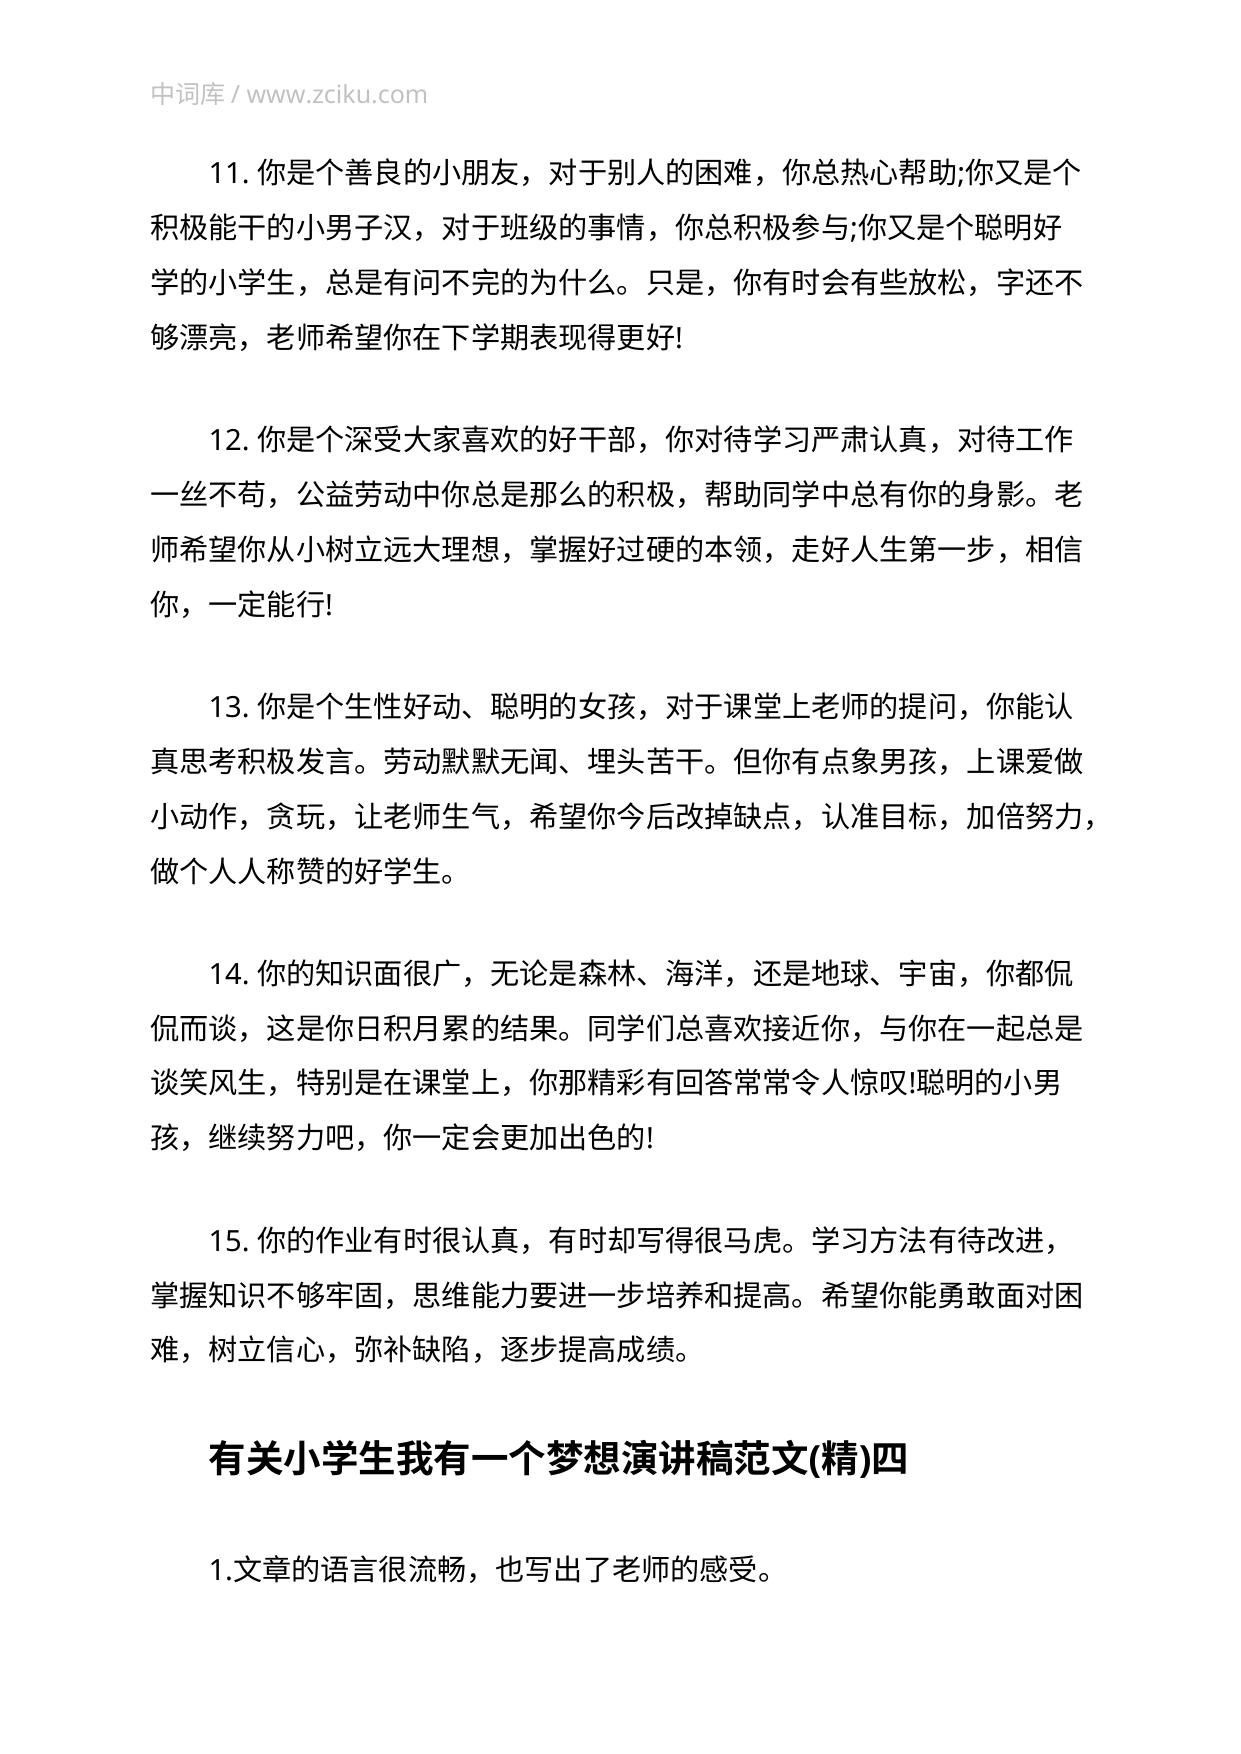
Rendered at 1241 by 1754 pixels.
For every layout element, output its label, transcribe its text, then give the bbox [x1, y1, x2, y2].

text 1.文章的语言很流畅，也写出了老师的感受。 [150, 1546, 1090, 1589]
text 14. 你的知识面很广，无论是森林、海洋，还是地球、宇宙，你都侃侃而谈，这是你日积月累的结果。同学们总喜欢接近你，与你在一起总是谈笑风生，特别是在课堂上，你那精彩有回答常常令人惊叹!聪明的小男孩，继续努力吧，你一定会更加出色的! [150, 950, 1090, 1157]
text 12. 你是个深受大家喜欢的好干部，你对待学习严肃认真，对待工作一丝不苟，公益劳动中你总是那么的积极，帮助同学中总有你的身影。老师希望你从小树立远大理想，掌握好过硬的本领，走好人生第一步，相信你，一定能行! [150, 417, 1090, 624]
text 11. 你是个善良的小朋友，对于别人的困难，你总热心帮助;你又是个积极能干的小男子汉，对于班级的事情，你总积极参与;你又是个聪明好学的小学生，总是有问不完的为什么。只是，你有时会有些放松，字还不够漂亮，老师希望你在下学期表现得更好! [150, 150, 1090, 357]
text 15. 你的作业有时很认真，有时却写得很马虎。学习方法有待改进，掌握知识不够牢固，思维能力要进一步培养和提高。希望你能勇敢面对困难，树立信心，弥补缺陷，逐步提高成绩。 [150, 1217, 1090, 1369]
text 13. 你是个生性好动、聪明的女孩，对于课堂上老师的提问，你能认真思考积极发言。劳动默默无闻、埋头苦干。但你有点象男孩，上课爱做小动作，贪玩，让老师生气，希望你今后改掉缺点，认准目标，加倍努力，做个人人称赞的好学生。 [150, 684, 1090, 891]
text 有关小学生我有一个梦想演讲稿范文(精)四 [150, 1429, 1090, 1483]
